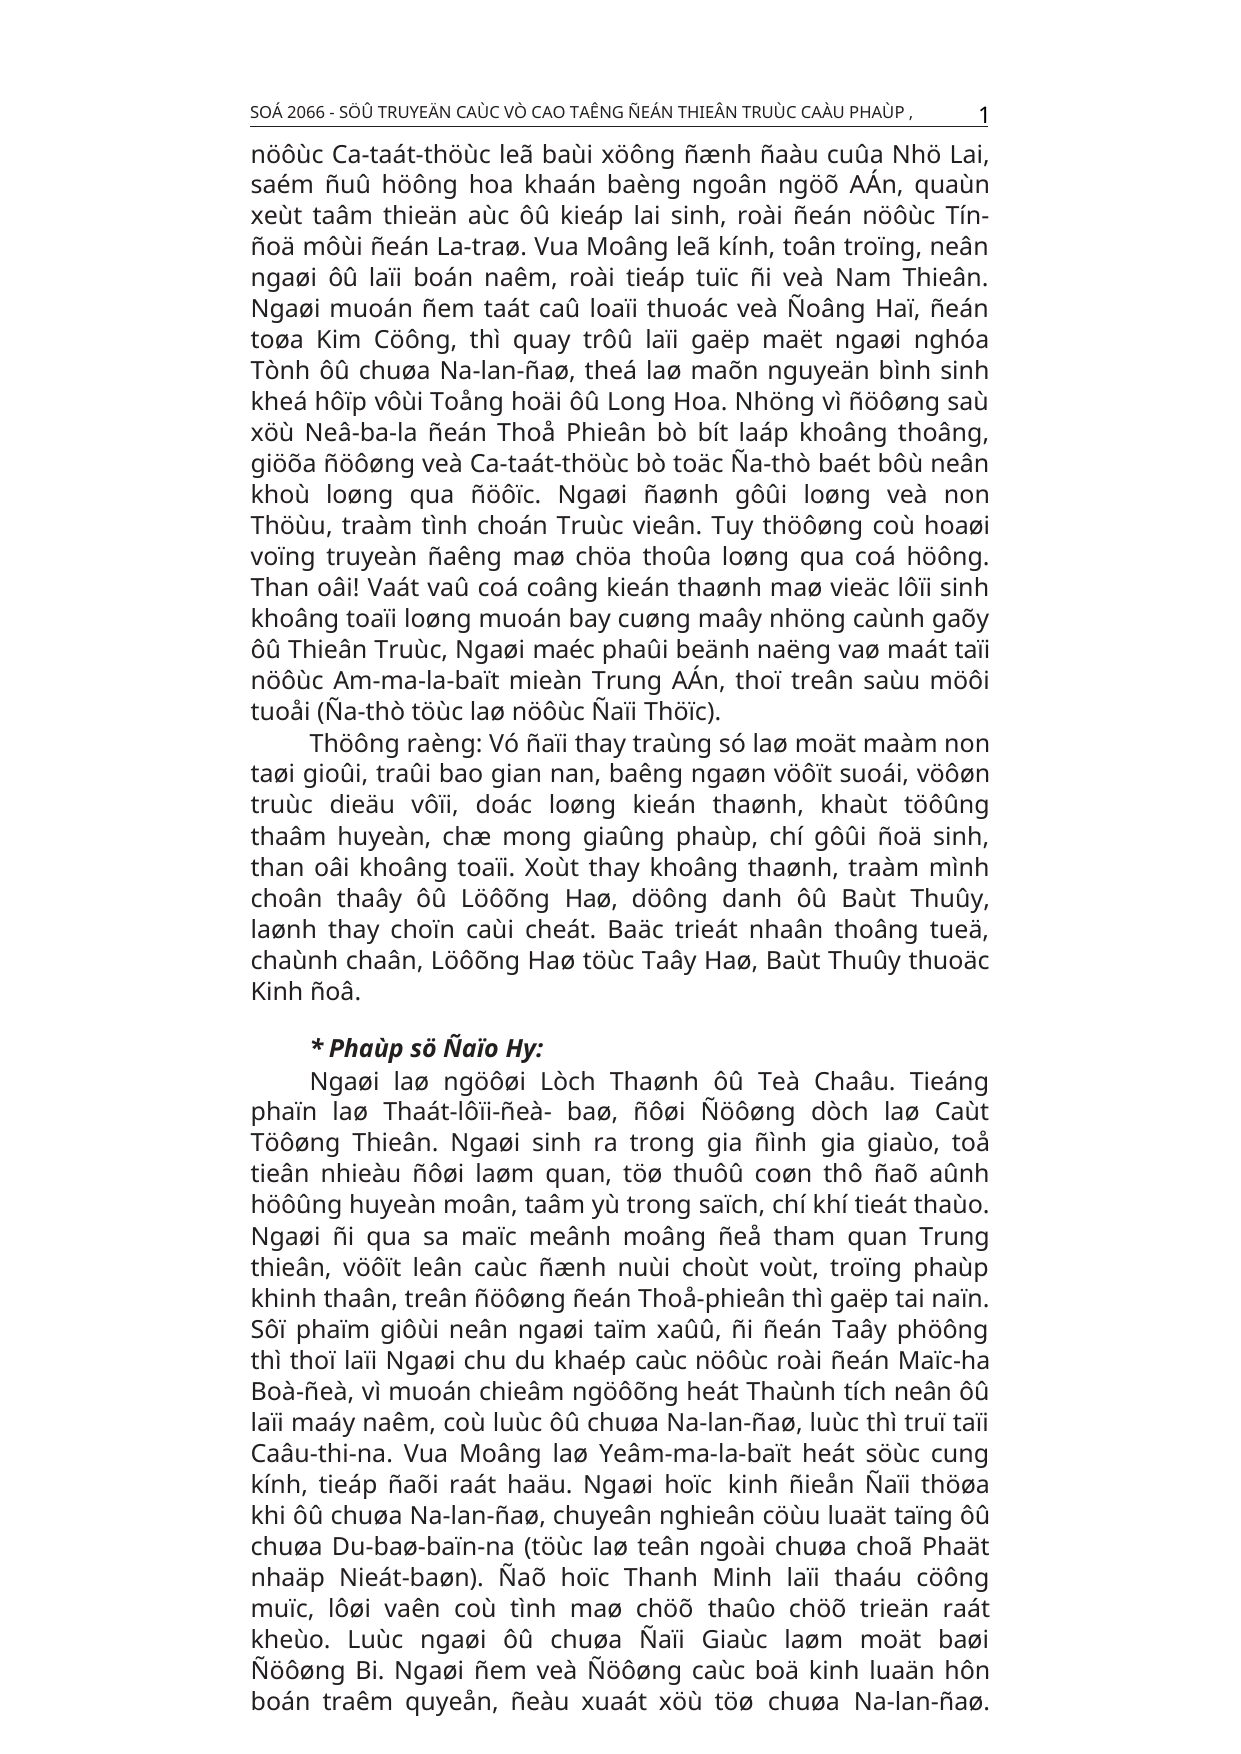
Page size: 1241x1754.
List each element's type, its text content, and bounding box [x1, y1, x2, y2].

text Thöông raèng: Vó ñaïi thay traùng só laø moät maàm non taøi gioûi, traûi bao gian nan, baêng ngaøn vöôït suoái, vöôøn truùc dieäu vôïi, doác loøng kieán thaønh, khaùt töôûng thaâm huyeàn, chæ mong giaûng phaùp, chí gôûi ñoä sinh, than oâi khoâng toaïi. Xoùt thay khoâng thaønh, traàm mình choân thaây ôû Löôõng Haø, döông danh ôû Baùt Thuûy, laønh thay choïn caùi cheát. Baäc trieát nhaân thoâng tueä, chaùnh chaân, Löôõng Haø töùc Taây Haø, Baùt Thuûy thuoäc Kinh ñoâ. [250, 728, 990, 1007]
subtitle Phaùp sö Ñaïo Hy: [309, 1032, 1092, 1064]
text nöôùc Ca-taát-thöùc leã baùi xöông ñænh ñaàu cuûa Nhö Lai, saém ñuû höông hoa khaán baèng ngoân ngöõ AÁn, quaùn xeùt taâm thieän aùc ôû kieáp lai sinh, roài ñeán nöôùc Tín-ñoä môùi ñeán La-traø. Vua Moâng leã kính, toân troïng, neân ngaøi ôû laïi boán naêm, roài tieáp tuïc ñi veà Nam Thieân. Ngaøi muoán ñem taát caû loaïi thuoác veà Ñoâng Haï, ñeán toøa Kim Cöông, thì quay trôû laïi gaëp maët ngaøi nghóa Tònh ôû chuøa Na-lan-ñaø, theá laø maõn nguyeän bình sinh kheá hôïp vôùi Toång hoäi ôû Long Hoa. Nhöng vì ñöôøng saù xöù Neâ-ba-la ñeán Thoå Phieân bò bít laáp khoâng thoâng, giöõa ñöôøng veà Ca-taát-thöùc bò toäc Ña-thò baét bôù neân khoù loøng qua ñöôïc. Ngaøi ñaønh gôûi loøng veà non Thöùu, traàm tình choán Truùc vieân. Tuy thöôøng coù hoaøi voïng truyeàn ñaêng maø chöa thoûa loøng qua coá höông. Than oâi! Vaát vaû coá coâng kieán thaønh maø vieäc lôïi sinh khoâng toaïi loøng muoán bay cuøng maây nhöng caùnh gaõy ôû Thieân Truùc, Ngaøi maéc phaûi beänh naëng vaø maát taïi nöôùc Am-ma-la-baït mieàn Trung AÁn, thoï treân saùu möôi tuoåi (Ña-thò töùc laø nöôùc Ñaïi Thöïc). [250, 138, 990, 728]
